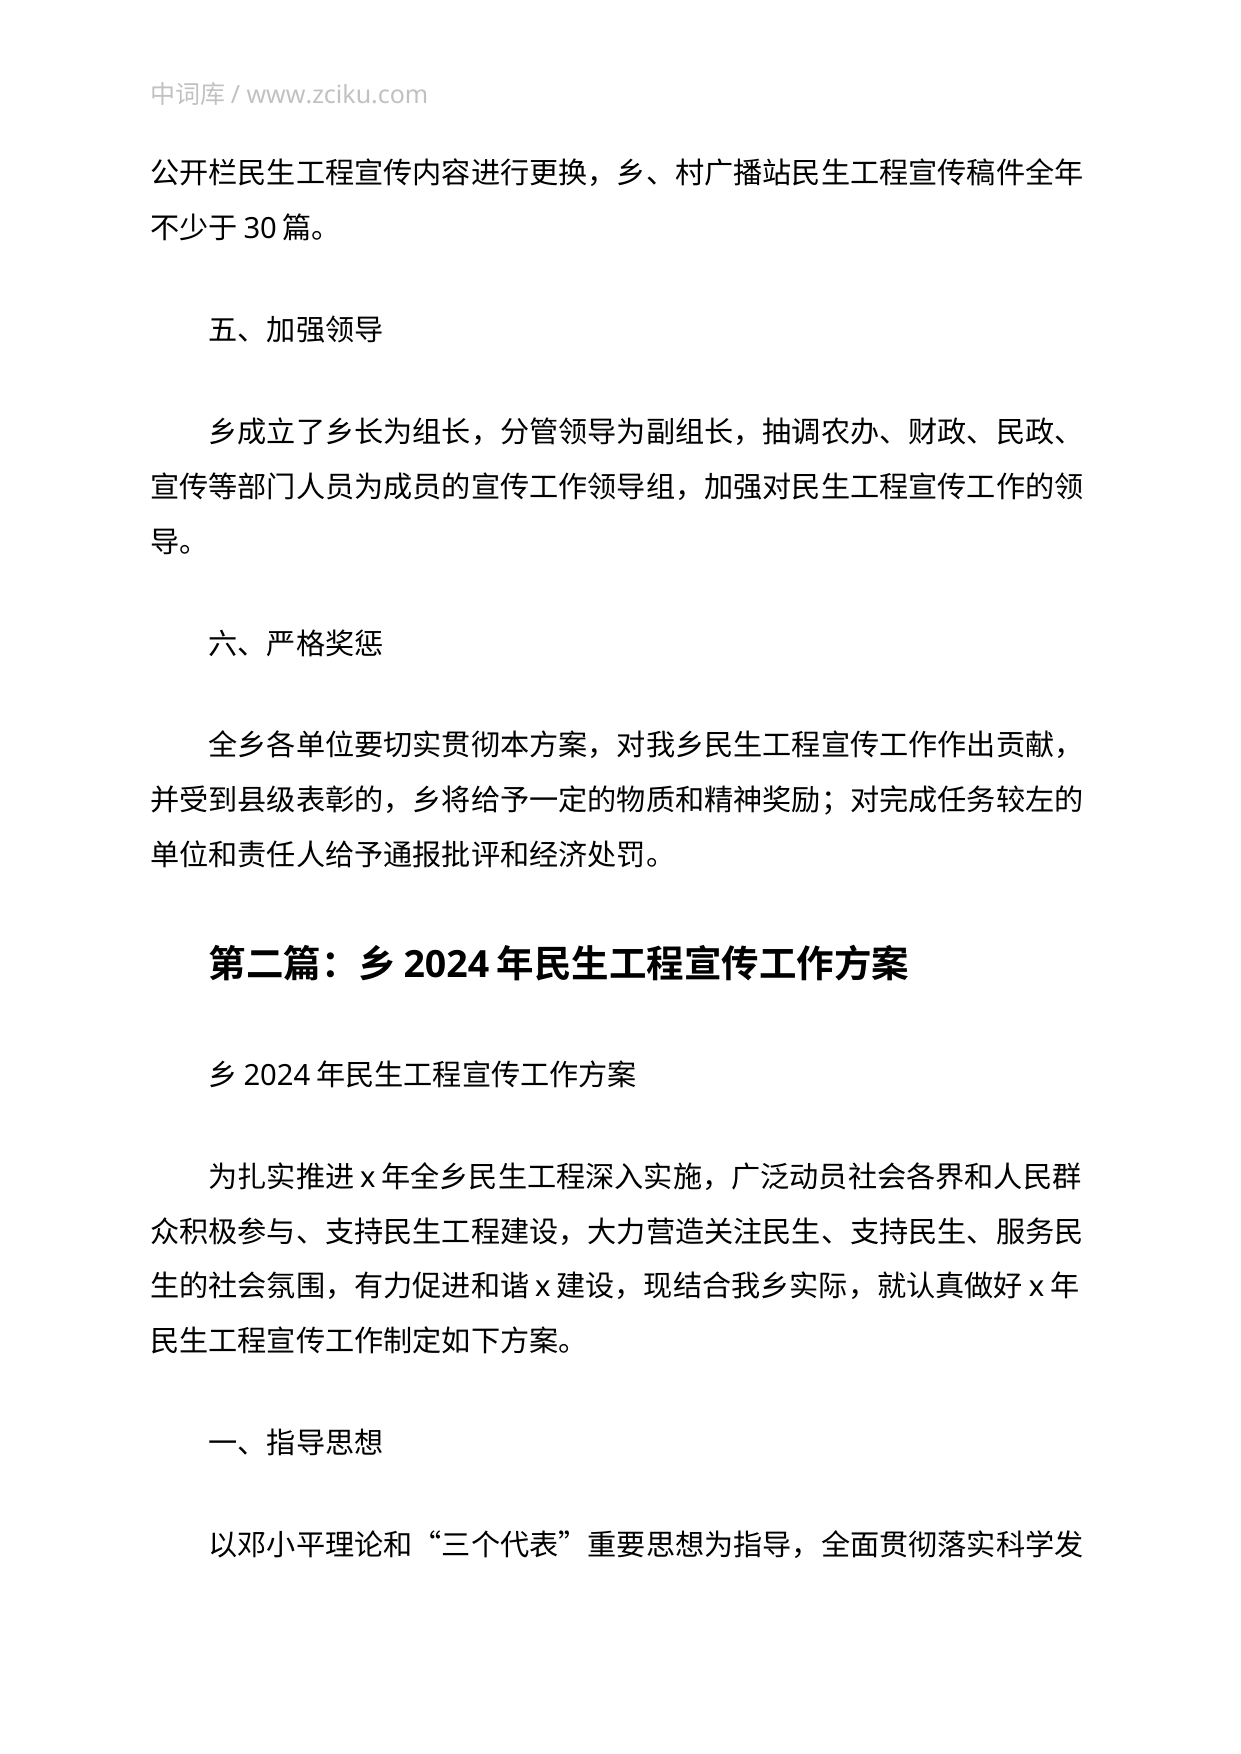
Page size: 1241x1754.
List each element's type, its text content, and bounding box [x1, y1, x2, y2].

text 五、加强领导 [150, 307, 1090, 349]
text 六、严格奖惩 [150, 620, 1090, 662]
text 为扎实推进x年全乡民生工程深入实施，广泛动员社会各界和人民群众积极参与、支持民生工程建设，大力营造关注民生、支持民生、服务民生的社会氛围，有力促进和谐x建设，现结合我乡实际，就认真做好x年民生工程宣传工作制定如下方案。 [150, 1153, 1090, 1360]
text 乡2024年民生工程宣传工作方案 [150, 1051, 1090, 1093]
text 一、指导思想 [150, 1420, 1090, 1462]
text 全乡各单位要切实贯彻本方案，对我乡民生工程宣传工作作出贡献，并受到县级表彰的，乡将给予一定的物质和精神奖励；对完成任务较左的单位和责任人给予通报批评和经济处罚。 [150, 722, 1090, 874]
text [150, 150, 1090, 247]
text 乡成立了乡长为组长，分管领导为副组长，抽调农办、财政、民政、宣传等部门人员为成员的宣传工作领导组，加强对民生工程宣传工作的领导。 [150, 409, 1090, 561]
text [150, 1522, 1090, 1564]
text 第二篇：乡2024年民生工程宣传工作方案 [150, 933, 1090, 988]
